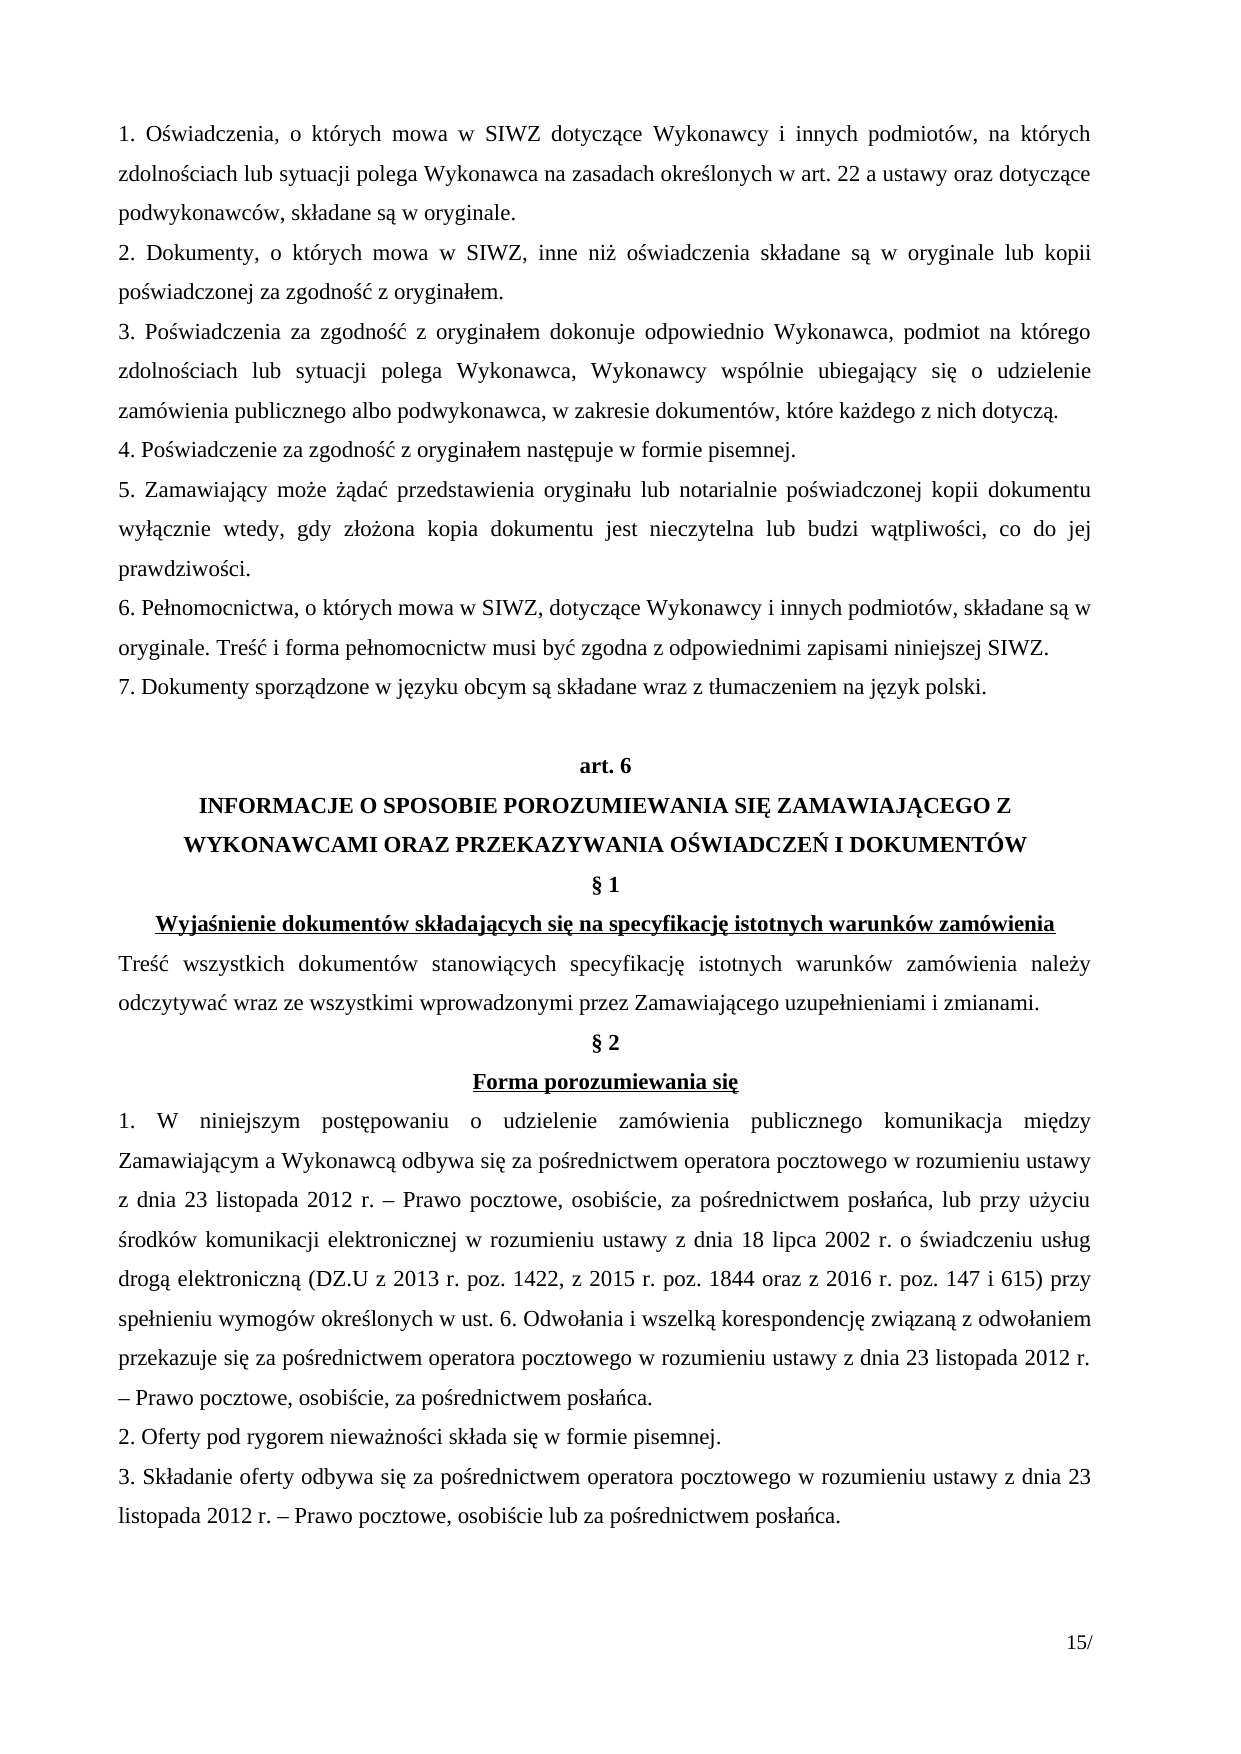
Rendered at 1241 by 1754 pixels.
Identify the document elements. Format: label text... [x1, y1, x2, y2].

text 4. Poświadczenie za zgodność z oryginałem następuje w formie pisemnej. [118, 436, 1092, 463]
text 7. Dokumenty sporządzone w języku obcym są składane wraz z tłumaczeniem na język polski. [118, 673, 1092, 699]
text 2. Oferty pod rygorem nieważności składa się w formie pisemnej. [118, 1423, 1092, 1450]
text 1. W niniejszym postępowaniu o udzielenie zamówienia publicznego komunikacja między Zamawiającym a Wykonawcą odbywa się za pośrednictwem operatora pocztowego w rozumieniu ustawy z dnia 23 listopada 2012 r. – Prawo pocztowe, osobiście, za pośrednictwem posłańca, lub przy użyciu środków komunikacji elektronicznej w rozumieniu ustawy z dnia 18 lipca 2002 r. o świadczeniu usług drogą elektroniczną (DZ.U z 2013 r. poz. 1422, z 2015 r. poz. 1844 oraz z 2016 r. poz. 147 i 615) przy spełnieniu wymogów określonych w ust. 6. Odwołania i wszelką korespondencję związaną z odwołaniem przekazuje się za pośrednictwem operatora pocztowego w rozumieniu ustawy z dnia 23 listopada 2012 r. – Prawo pocztowe, osobiście, za pośrednictwem posłańca. [118, 1107, 1092, 1410]
text Treść wszystkich dokumentów stanowiących specyfikację istotnych warunków zamówienia należy odczytywać wraz ze wszystkimi wprowadzonymi przez Zamawiającego uzupełnieniami i zmianami. [118, 949, 1092, 1015]
text 3. Składanie oferty odbywa się za pośrednictwem operatora pocztowego w rozumieniu ustawy z dnia 23 listopada 2012 r. – Prawo pocztowe, osobiście lub za pośrednictwem posłańca. [118, 1463, 1092, 1529]
text 5. Zamawiający może żądać przedstawienia oryginału lub notarialnie poświadczonej kopii dokumentu wyłącznie wtedy, gdy złożona kopia dokumentu jest nieczytelna lub budzi wątpliwości, co do jej prawdziwości. [118, 476, 1092, 581]
text 1. Oświadczenia, o których mowa w SIWZ dotyczące Wykonawcy i innych podmiotów, na których zdolnościach lub sytuacji polega Wykonawca na zasadach określonych w art. 22 a ustawy oraz dotyczące podwykonawców, składane są w oryginale. [118, 121, 1092, 226]
text Wyjaśnienie dokumentów składających się na specyfikację istotnych warunków zamówienia [118, 910, 1092, 936]
text § 1 [118, 871, 1092, 897]
text 3. Poświadczenia za zgodność z oryginałem dokonuje odpowiednio Wykonawca, podmiot na którego zdolnościach lub sytuacji polega Wykonawca, Wykonawcy wspólnie ubiegający się o udzielenie zamówienia publicznego albo podwykonawca, w zakresie dokumentów, które każdego z nich dotyczą. [118, 318, 1092, 423]
text § 2 [118, 1028, 1092, 1055]
text art. 6 [118, 752, 1092, 778]
text 2. Dokumenty, o których mowa w SIWZ, inne niż oświadczenia składane są w oryginale lub kopii poświadczonej za zgodność z oryginałem. [118, 239, 1092, 305]
text 6. Pełnomocnictwa, o których mowa w SIWZ, dotyczące Wykonawcy i innych podmiotów, składane są w oryginale. Treść i forma pełnomocnictw musi być zgodna z odpowiednimi zapisami niniejszej SIWZ. [118, 594, 1092, 660]
text INFORMACJE O SPOSOBIE POROZUMIEWANIA SIĘ ZAMAWIAJĄCEGO Z WYKONAWCAMI ORAZ PRZEKAZYWANIA OŚWIADCZEŃ I DOKUMENTÓW [118, 792, 1092, 857]
text Forma porozumiewania się [118, 1068, 1092, 1094]
